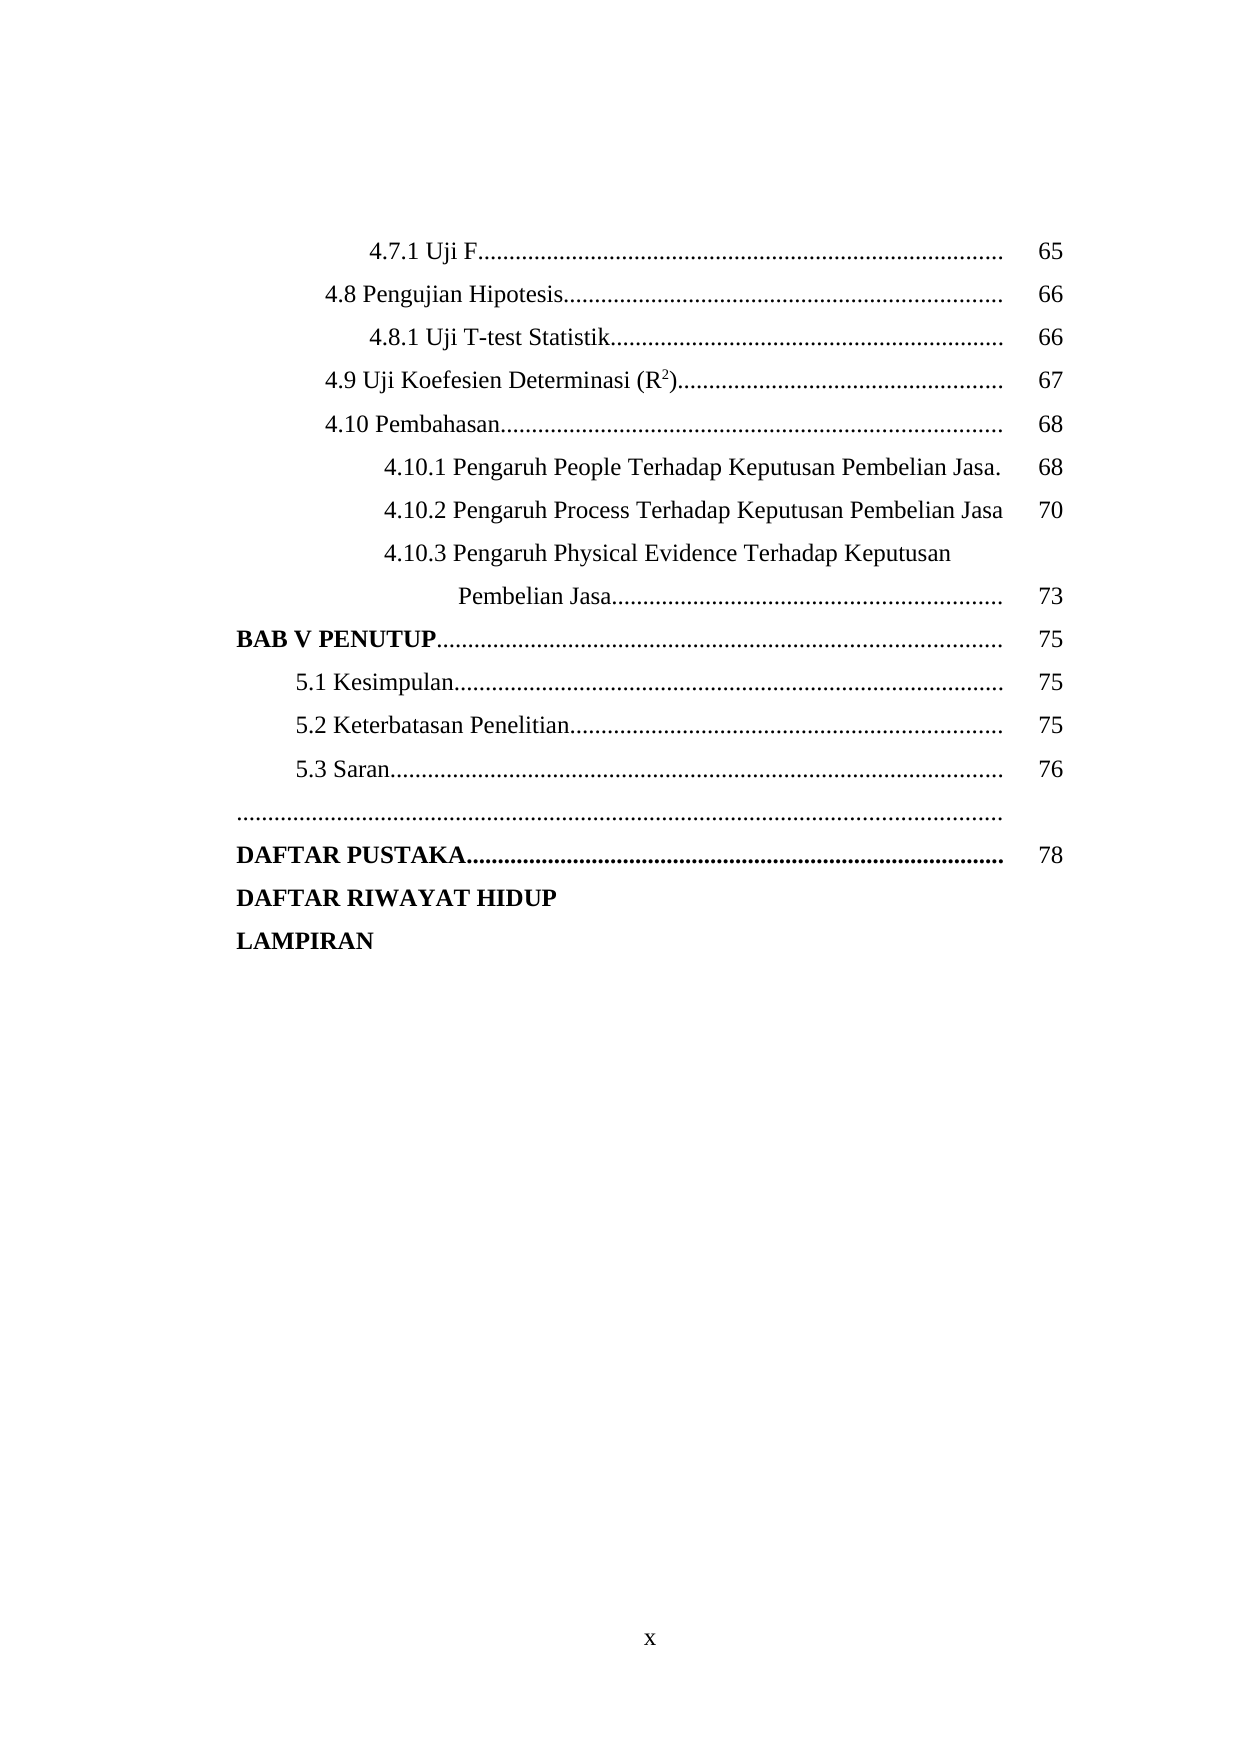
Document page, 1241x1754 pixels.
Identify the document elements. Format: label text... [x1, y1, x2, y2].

list DAFTAR PUSTAKA 78 [236, 840, 1063, 869]
text 4.9 Uji Koefesien Determinasi (R2) 67 [325, 366, 1063, 394]
text BAB V PENUTUP 75 [236, 624, 1063, 653]
text LAMPIRAN [236, 926, 1063, 955]
text 5.3 Saran 76 [236, 754, 1063, 826]
text 4.7.1 Uji F 65 [369, 236, 1063, 265]
text 4.10.1 Pengaruh People Terhadap Keputusan Pembelian Jasa 68 [384, 452, 1063, 481]
text Pembelian Jasa 73 [458, 581, 1063, 610]
text 4.8 Pengujian Hipotesis 66 [325, 279, 1063, 308]
text 4.10.3 Pengaruh Physical Evidence Terhadap Keputusan [384, 538, 1063, 567]
text 5.1 Kesimpulan 75 [236, 667, 1063, 696]
list DAFTAR RIWAYAT HIDUP [236, 883, 1063, 912]
text 4.10.2 Pengaruh Process Terhadap Keputusan Pembelian Jasa 70 [384, 495, 1063, 524]
text 5.2 Keterbatasan Penelitian 75 [236, 711, 1063, 739]
text 4.8.1 Uji T-test Statistik 66 [369, 322, 1063, 351]
text 4.10 Pembahasan 68 [325, 409, 1063, 437]
